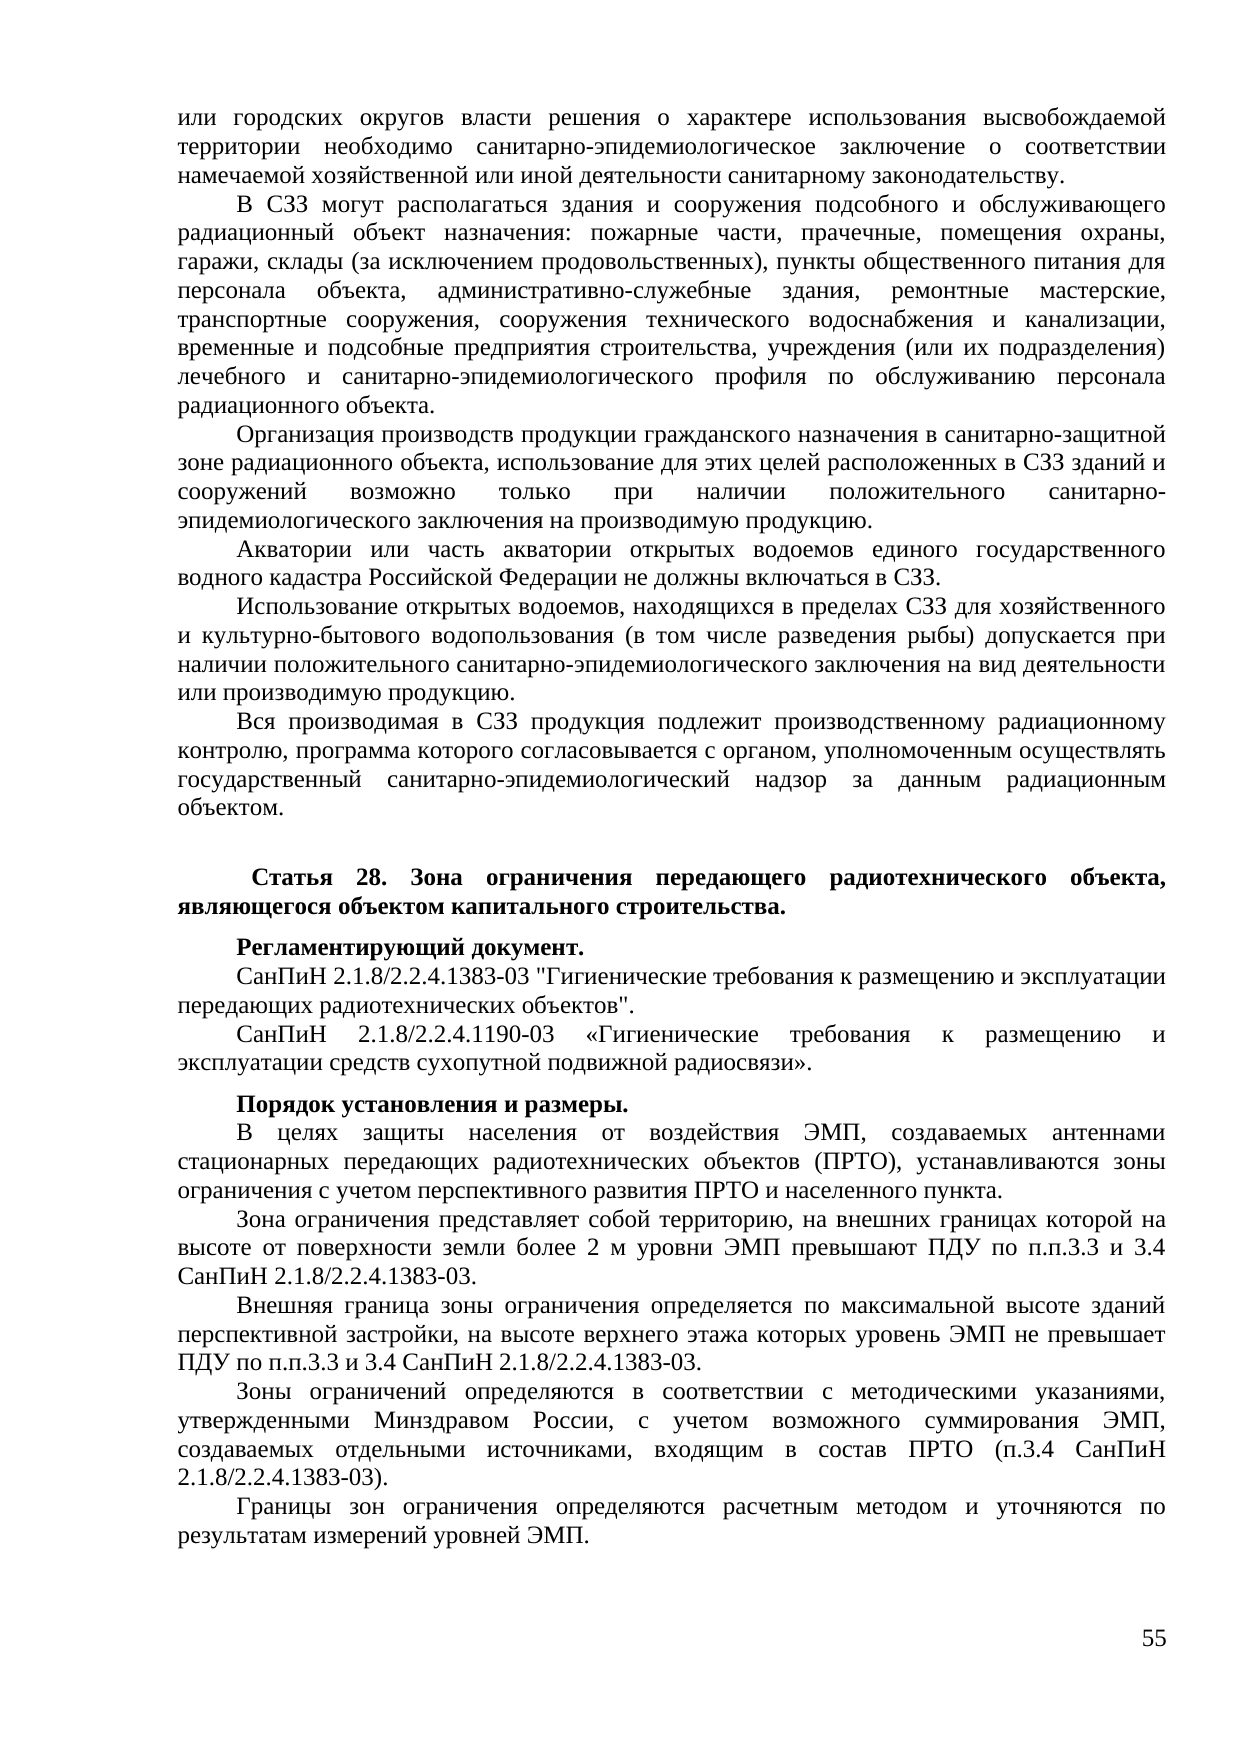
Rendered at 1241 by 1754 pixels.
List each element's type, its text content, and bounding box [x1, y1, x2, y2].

text Статья 28. Зона ограничения передающего радиотехнического объекта, являющегося объектом капитального строительства. [177, 862, 1167, 920]
text СанПиН 2.1.8/2.2.4.1190-03 «Гигиенические требования к размещению и эксплуатации средств сухопутной подвижной радиосвязи». [177, 1019, 1167, 1076]
text Порядок установления и размеры. [177, 1089, 1167, 1117]
text Использование открытых водоемов, находящихся в пределах СЗЗ для хозяйственного и культурно-бытового водопользования (в том числе разведения рыбы) допускается при наличии положительного санитарно-эпидемиологического заключения на вид деятельности или производимую продукцию. [177, 591, 1167, 706]
text СанПиН 2.1.8/2.2.4.1383-03 "Гигиенические требования к размещению и эксплуатации передающих радиотехнических объектов". [177, 961, 1167, 1019]
text Внешняя граница зоны ограничения определяется по максимальной высоте зданий перспективной застройки, на высоте верхнего этажа которых уровень ЭМП не превышает ПДУ по п.п.3.3 и 3.4 СанПиН 2.1.8/2.2.4.1383-03. [177, 1290, 1167, 1376]
text Акватории или часть акватории открытых водоемов единого государственного водного кадастра Российской Федерации не должны включаться в СЗЗ. [177, 534, 1167, 591]
text В целях защиты населения от воздействия ЭМП, создаваемых антеннами стационарных передающих радиотехнических объектов (ПРТО), устанавливаются зоны ограничения с учетом перспективного развития ПРТО и населенного пункта. [177, 1117, 1167, 1204]
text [177, 102, 1167, 189]
text Организация производств продукции гражданского назначения в санитарно-защитной зоне радиационного объекта, использование для этих целей расположенных в СЗЗ зданий и сооружений возможно только при наличии положительного санитарно-эпидемиологического заключения на производимую продукцию. [177, 419, 1167, 534]
text Границы зон ограничения определяются расчетным методом и уточняются по результатам измерений уровней ЭМП. [177, 1491, 1167, 1549]
text Регламентирующий документ. [177, 932, 1167, 961]
text Зона ограничения представляет собой территорию, на внешних границах которой на высоте от поверхности земли более 2 м уровни ЭМП превышают ПДУ по п.п.3.3 и 3.4 СанПиН 2.1.8/2.2.4.1383-03. [177, 1204, 1167, 1290]
text Зоны ограничений определяются в соответствии с методическими указаниями, утвержденными Минздравом России, с учетом возможного суммирования ЭМП, создаваемых отдельными источниками, входящим в состав ПРТО (п.3.4 СанПиН 2.1.8/2.2.4.1383-03). [177, 1376, 1167, 1491]
text В СЗЗ могут располагаться здания и сооружения подсобного и обслуживающего радиационный объект назначения: пожарные части, прачечные, помещения охраны, гаражи, склады (за исключением продовольственных), пункты общественного питания для персонала объекта, административно-служебные здания, ремонтные мастерские, транспортные сооружения, сооружения технического водоснабжения и канализации, временные и подсобные предприятия строительства, учреждения (или их подразделения) лечебного и санитарно-эпидемиологического профиля по обслуживанию персонала радиационного объекта. [177, 189, 1167, 419]
text Вся производимая в СЗЗ продукция подлежит производственному радиационному контролю, программа которого согласовывается с органом, уполномоченным осуществлять государственный санитарно-эпидемиологический надзор за данным радиационным объектом. [177, 706, 1167, 821]
